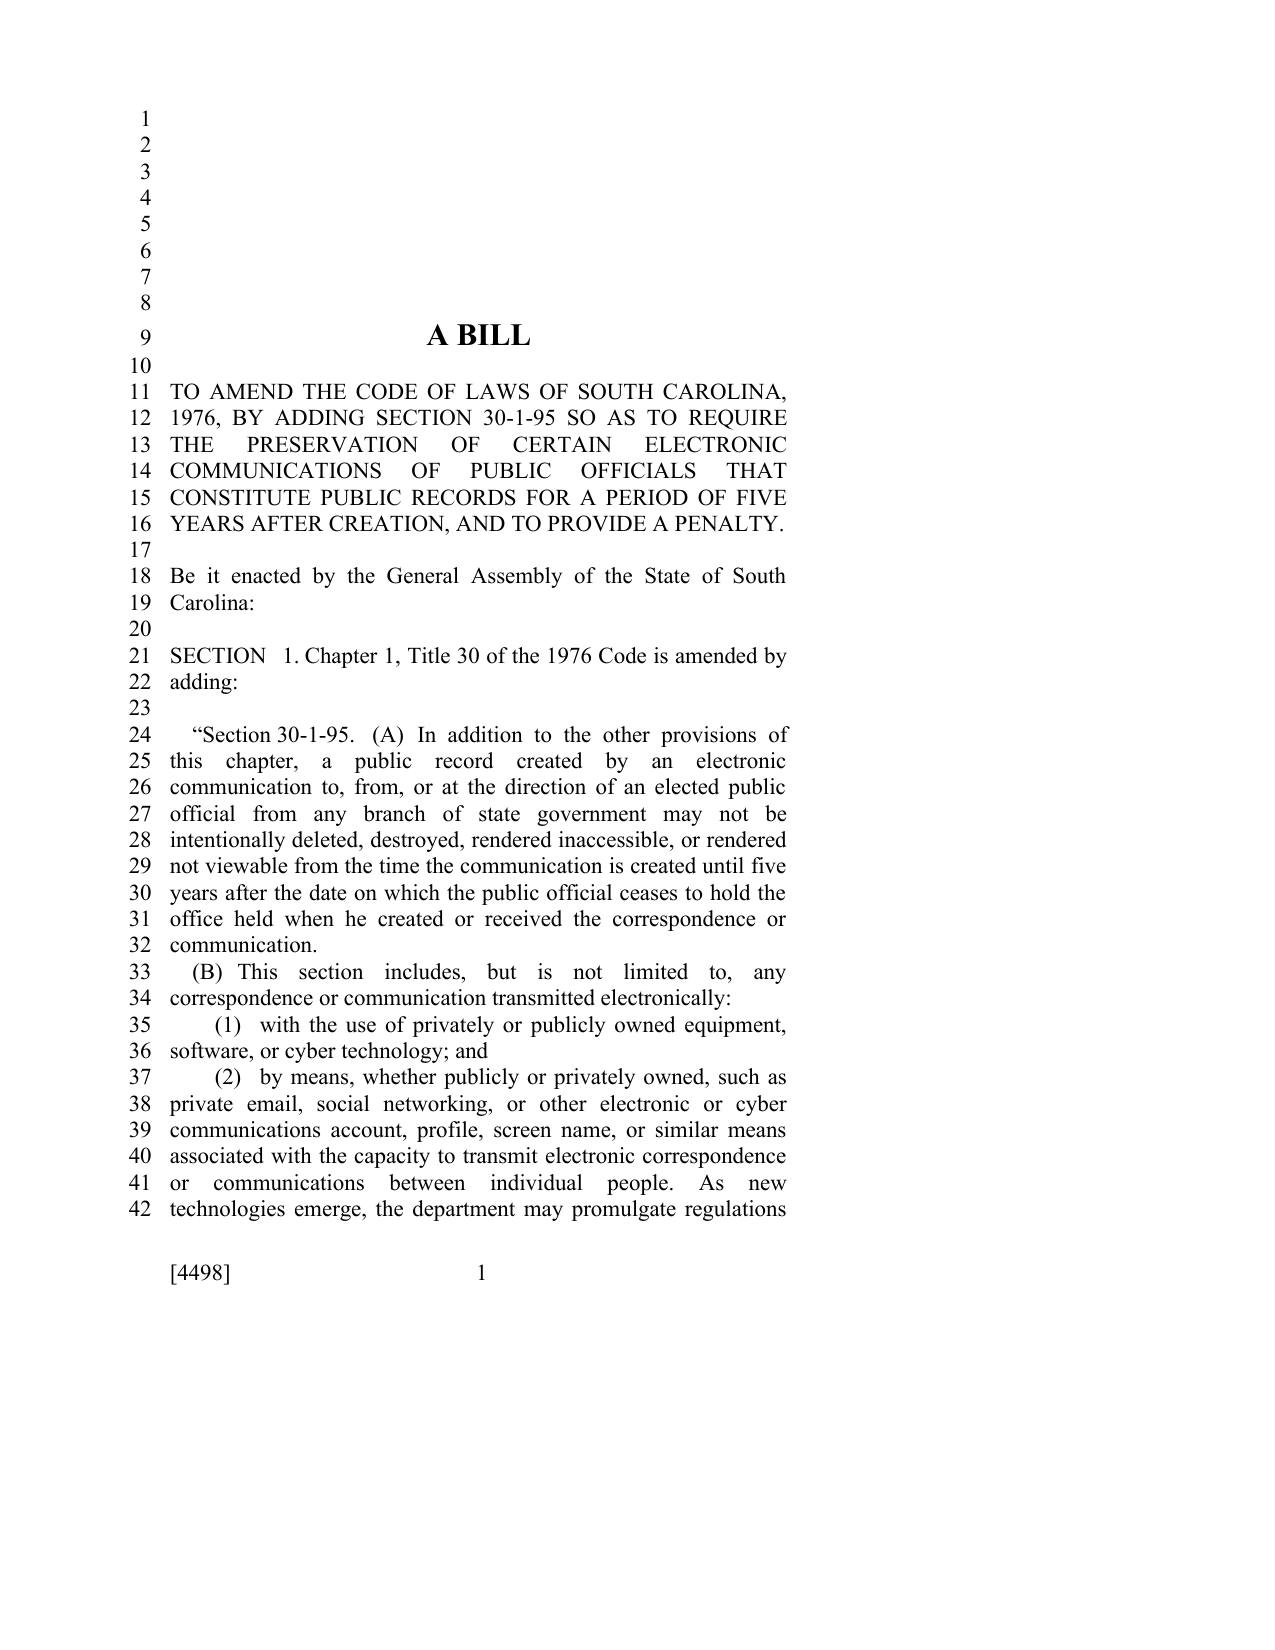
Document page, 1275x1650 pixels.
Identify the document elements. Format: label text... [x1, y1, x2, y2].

text TO AMEND THE CODE OF LAWS OF SOUTH CAROLINA, 1976, BY ADDING SECTION 30-1-95 SO AS TO REQUIRE THE PRESERVATION OF CERTAIN ELECTRONIC COMMUNICATIONS OF PUBLIC OFFICIALS THAT CONSTITUTE PUBLIC RECORDS FOR A PERIOD OF FIVE YEARS AFTER CREATION, AND TO PROVIDE A PENALTY. [169, 378, 787, 536]
text SECTION 1. Chapter 1, Title 30 of the 1976 Code is amended by adding: [169, 642, 787, 694]
text A BILL [169, 316, 787, 352]
text (B) This section includes, but is not limited to, any correspondence or communication transmitted electronically: [169, 958, 787, 1011]
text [169, 1063, 787, 1221]
text (1) with the use of privately or publicly owned equipment, software, or cyber technology; and [169, 1011, 787, 1063]
text “Section 30-1-95. (A) In addition to the other provisions of this chapter, a public record created by an electronic communication to, from, or at the direction of an elected public official from any branch of state government may not be intentionally deleted, destroyed, rendered inaccessible, or rendered not viewable from the time the communication is created until five years after the date on which the public official ceases to hold the office held when he created or received the correspondence or communication. [169, 721, 787, 958]
text Be it enacted by the General Assembly of the State of South Carolina: [169, 563, 787, 615]
